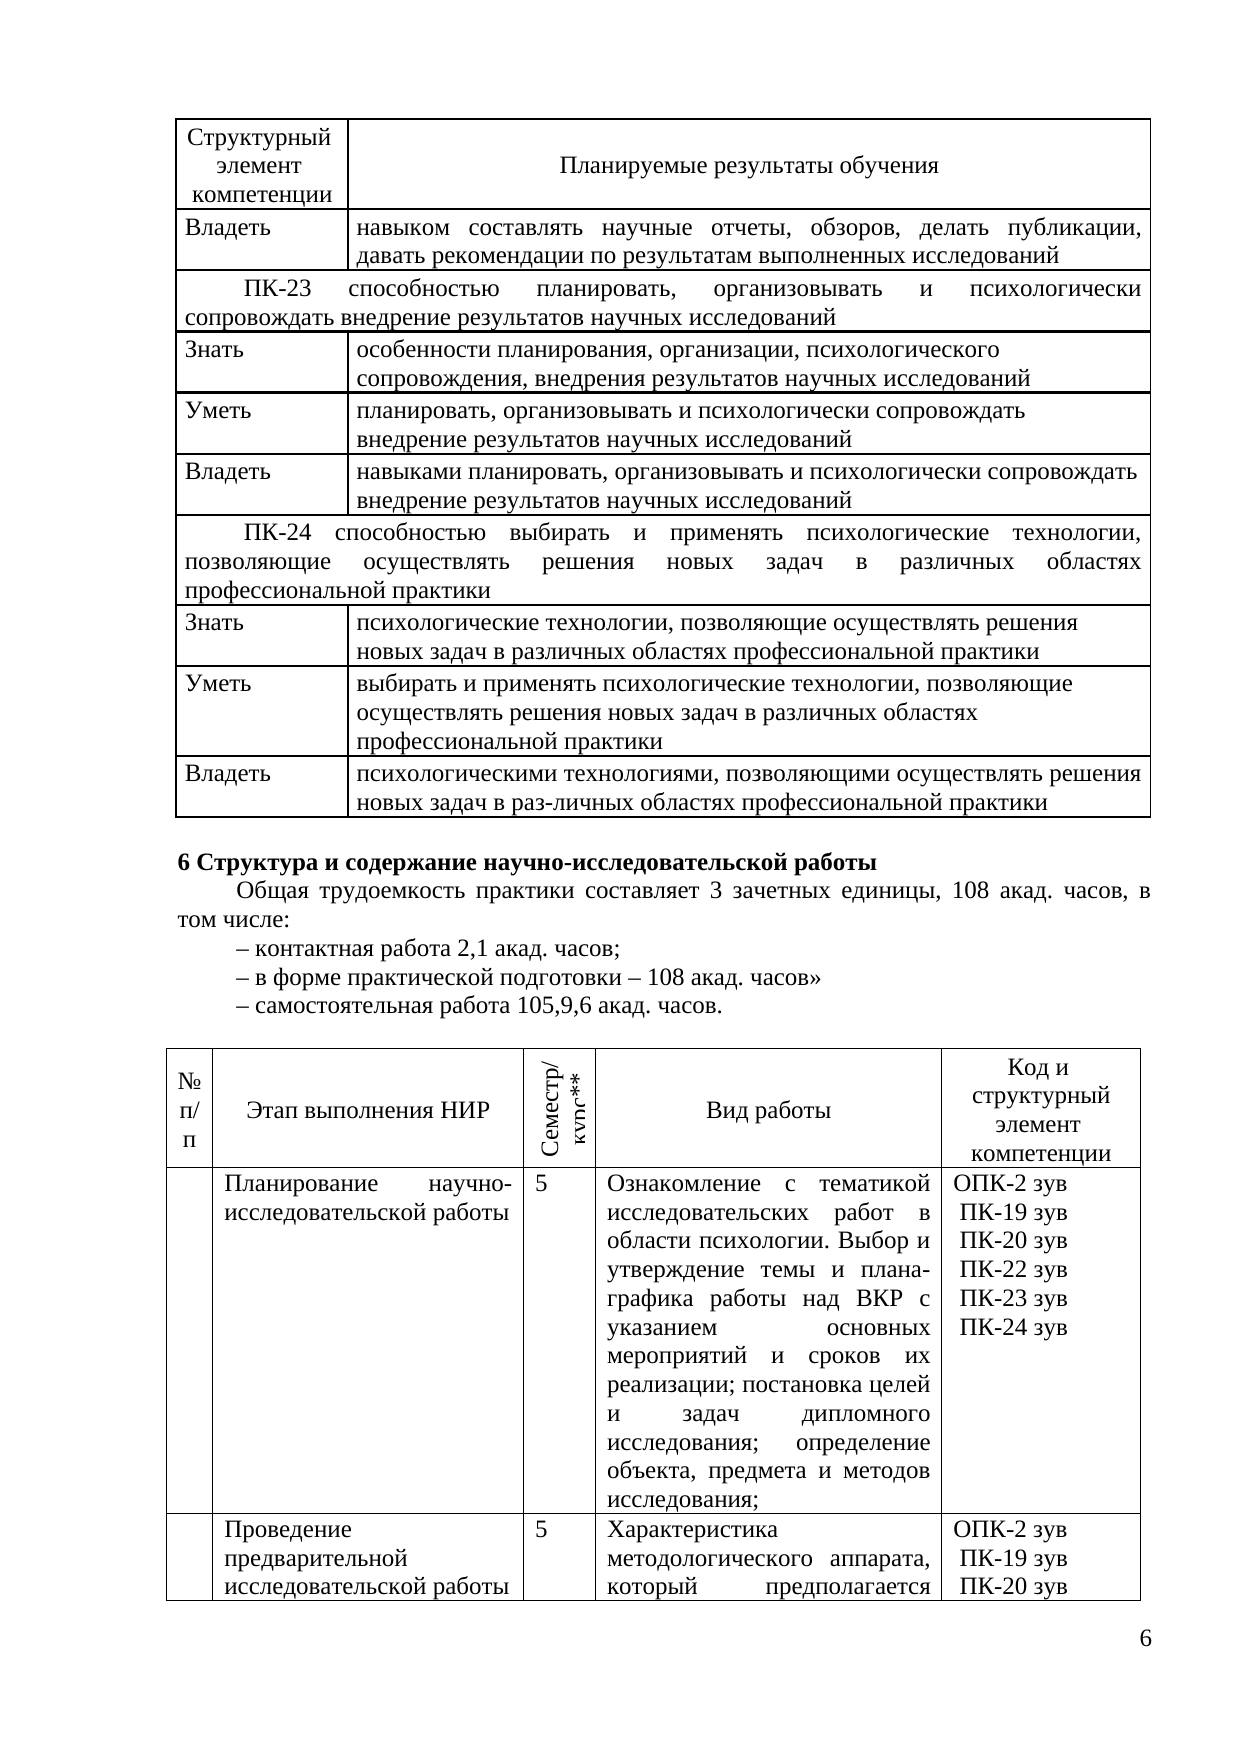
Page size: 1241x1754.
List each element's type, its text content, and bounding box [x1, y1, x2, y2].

table_header Код и структурный элемент компетенции [942, 1049, 1140, 1167]
table_header Вид работы [596, 1049, 941, 1167]
table_cell Планирование научно-исследовательской работы [213, 1168, 523, 1513]
table_cell [167, 1514, 212, 1600]
table_cell Уметь [177, 667, 347, 755]
table_cell 5 [524, 1514, 595, 1600]
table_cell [213, 1514, 523, 1600]
table_cell планировать, организовывать и психологически сопровождать внедрение результатов научных исследований [349, 394, 1150, 453]
table_cell навыком составлять научные отчеты, обзоров, делать публикации, давать рекомендации по результатам выполненных исследований [349, 210, 1150, 269]
text Общая трудоемкость практики составляет 3 зачетных единицы, 108 акад. часов, в том числе: [177, 875, 1152, 933]
table_cell Знать [177, 333, 347, 391]
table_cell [942, 1514, 1140, 1600]
text – контактная работа 2,1 акад. часов; [177, 933, 1152, 962]
table_cell ОПК-2 зув ПК-19 зув ПК-20 зув ПК-22 зув ПК-23 зув ПК-24 зув [942, 1168, 1140, 1513]
subtitle 6 Структура и содержание научно-исследовательской работы [177, 847, 1152, 875]
table_header Планируемые результаты обучения [349, 120, 1150, 208]
table_cell 5 [524, 1168, 595, 1513]
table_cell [596, 1514, 941, 1600]
table_cell психологические технологии, позволяющие осуществлять решения новых задач в различных областях профессиональной практики [349, 606, 1150, 665]
table_cell Уметь [177, 394, 347, 453]
table_cell Владеть [177, 455, 347, 514]
text – самостоятельная работа 105,9,6 акад. часов. [177, 990, 1152, 1019]
table_header № п/п [167, 1049, 212, 1167]
table_cell навыками планировать, организовывать и психологически сопровождать внедрение результатов научных исследований [349, 455, 1150, 514]
table_cell Владеть [177, 757, 347, 816]
text – в форме практической подготовки – 108 акад. часов» [177, 962, 1152, 990]
table_cell Знать [177, 606, 347, 665]
table_header Структурный элемент компетенции [177, 120, 347, 208]
table_cell ПК-24 способностью выбирать и применять психологические технологии, позволяющие осуществлять решения новых задач в различных областях профессиональной практики [177, 516, 1150, 604]
table_cell [167, 1168, 212, 1513]
table_header Этап выполнения НИР [213, 1049, 523, 1167]
table_header Семестр/ курс** [524, 1049, 595, 1167]
table_cell выбирать и применять психологические технологии, позволяющие осуществлять решения новых задач в различных областях профессиональной практики [349, 667, 1150, 755]
table_cell Ознакомление с тематикой исследовательских работ в области психологии. Выбор и утверждение темы и плана-графика работы над ВКР с указанием основных мероприятий и сроков их реализации; постановка целей и задач дипломного исследования; определение объекта, предмета и методов исследования; [596, 1168, 941, 1513]
table_cell психологическими технологиями, позволяющими осуществлять решения новых задач в раз-личных областях профессиональной практики [349, 757, 1150, 816]
table_cell особенности планирования, организации, психологического сопровождения, внедрения результатов научных исследований [349, 333, 1150, 391]
table_cell Владеть [177, 210, 347, 269]
table_cell ПК-23 способностью планировать, организовывать и психологически сопровождать внедрение результатов научных исследований [177, 271, 1150, 330]
